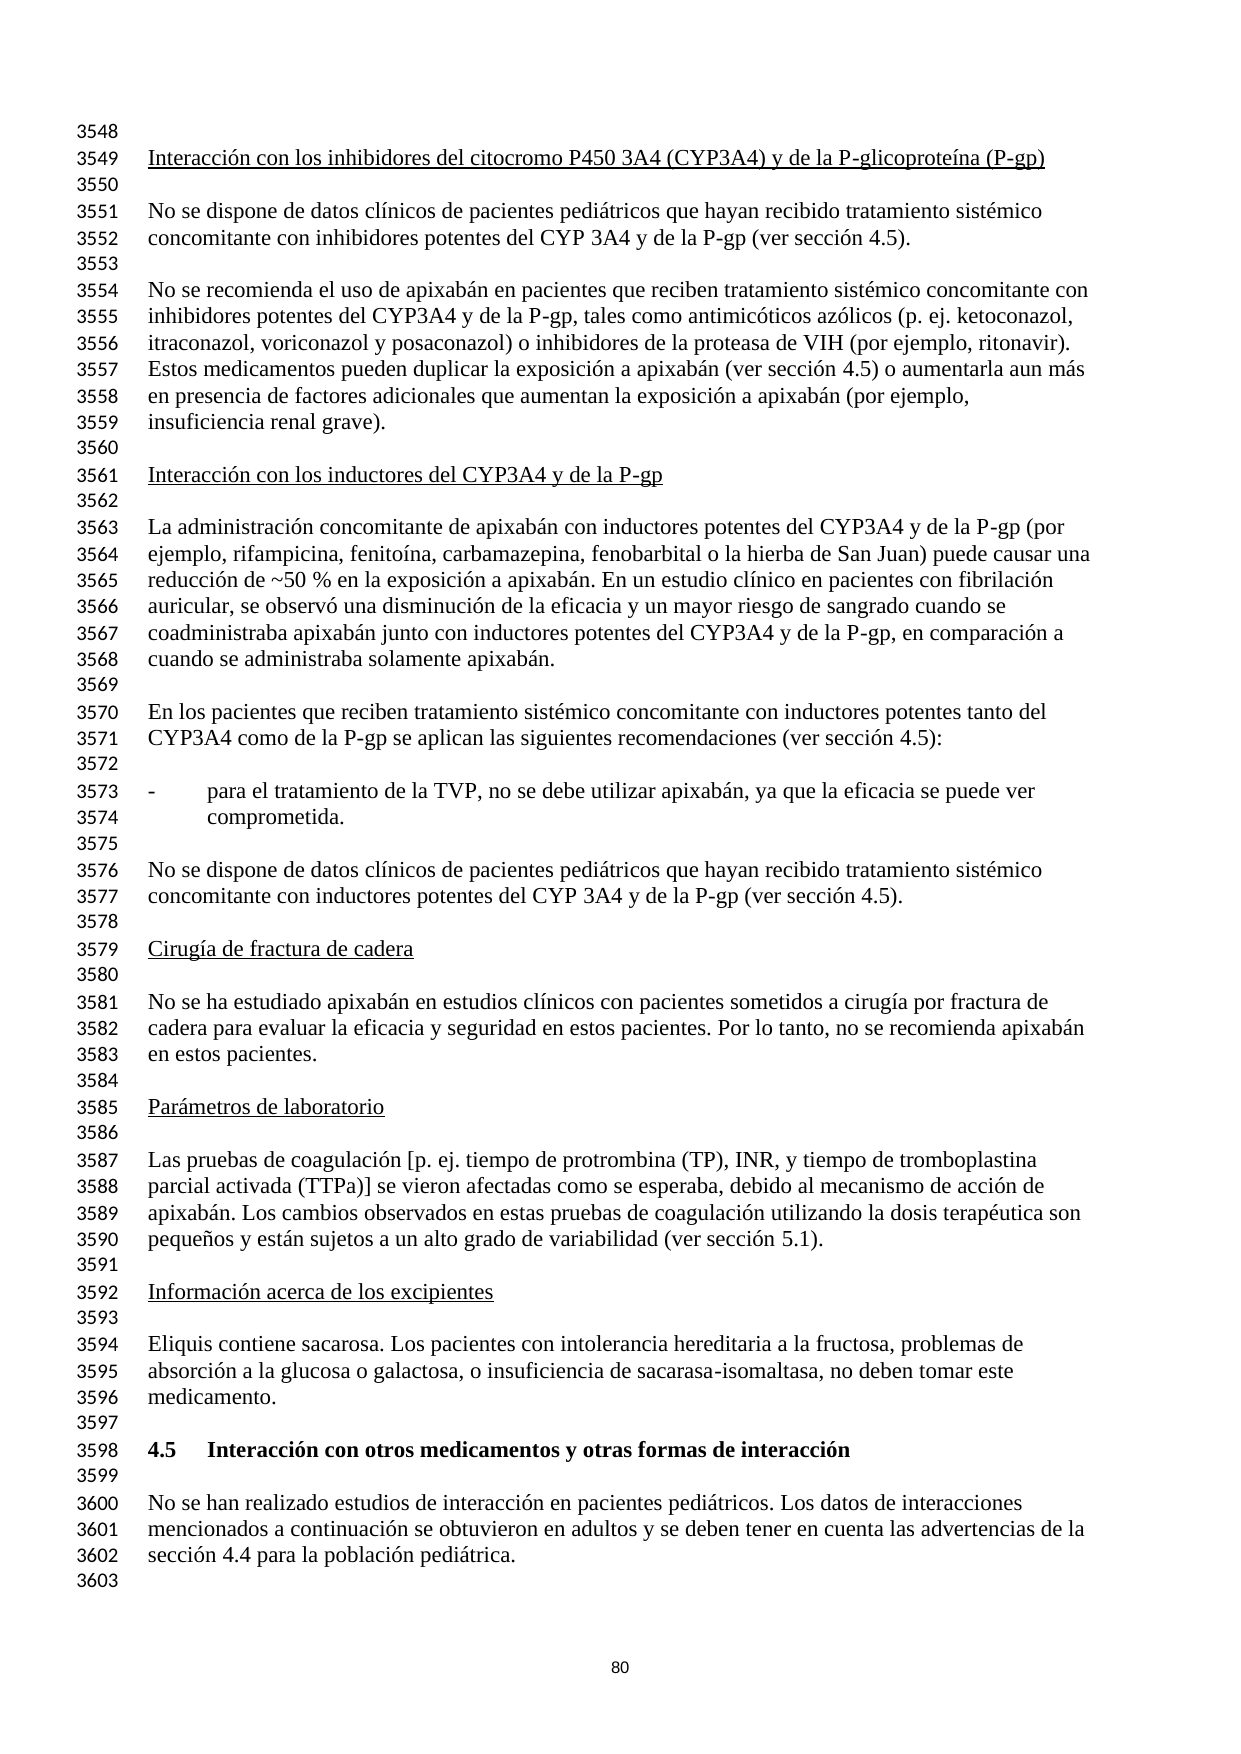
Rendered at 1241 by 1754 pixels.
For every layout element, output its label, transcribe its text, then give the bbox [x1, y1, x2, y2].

text No se han realizado estudios de interacción en pacientes pediátricos. Los datos de interacciones mencionados a continuación se obtuvieron en adultos y se deben tener en cuenta las advertencias de la sección 4.4 para la población pediátrica. [148, 1488, 1092, 1568]
subtitle Parámetros de laboratorio [148, 1093, 1092, 1119]
list para el tratamiento de la TVP, no se debe utilizar apixabán, ya que la eficacia se puede ver comprometida. [148, 777, 1092, 830]
subtitle Interacción con los inductores del CYP3A4 y de la P-gp [148, 461, 1092, 487]
text Eliquis contiene sacarosa. Los pacientes con intolerancia hereditaria a la fructosa, problemas de absorción a la glucosa o galactosa, o insuficiencia de sacarasa-isomaltasa, no deben tomar este medicamento. [148, 1330, 1092, 1409]
text La administración concomitante de apixabán con inductores potentes del CYP3A4 y de la P-gp (por ejemplo, rifampicina, fenitoína, carbamazepina, fenobarbital o la hierba de San Juan) puede causar una reducción de ~50 % en la exposición a apixabán. En un estudio clínico en pacientes con fibrilación auricular, se observó una disminución de la eficacia y un mayor riesgo de sangrado cuando se coadministraba apixabán junto con inductores potentes del CYP3A4 y de la P-gp, en comparación a cuando se administraba solamente apixabán. [148, 513, 1092, 672]
text No se dispone de datos clínicos de pacientes pediátricos que hayan recibido tratamiento sistémico concomitante con inhibidores potentes del CYP 3A4 y de la P-gp (ver sección 4.5). [148, 197, 1092, 250]
subtitle Interacción con los inhibidores del citocromo P450 3A4 (CYP3A4) y de la P-glicoproteína (P-gp) [148, 144, 1092, 171]
subtitle Cirugía de fractura de cadera [148, 935, 1092, 961]
text Las pruebas de coagulación [p. ej. tiempo de protrombina (TP), INR, y tiempo de tromboplastina parcial activada (TTPa)] se vieron afectadas como se esperaba, debido al mecanismo de acción de apixabán. Los cambios observados en estas pruebas de coagulación utilizando la dosis terapéutica son pequeños y están sujetos a un alto grado de variabilidad (ver sección 5.1). [148, 1146, 1092, 1251]
text No se recomienda el uso de apixabán en pacientes que reciben tratamiento sistémico concomitante con inhibidores potentes del CYP3A4 y de la P-gp, tales como antimicóticos azólicos (p. ej. ketoconazol, itraconazol, voriconazol y posaconazol) o inhibidores de la proteasa de VIH (por ejemplo, ritonavir). Estos medicamentos pueden duplicar la exposición a apixabán (ver sección 4.5) o aumentarla aun más en presencia de factores adicionales que aumentan la exposición a apixabán (por ejemplo, insuficiencia renal grave). [148, 276, 1092, 434]
text En los pacientes que reciben tratamiento sistémico concomitante con inductores potentes tanto del CYP3A4 como de la P-gp se aplican las siguientes recomendaciones (ver sección 4.5): [148, 698, 1092, 751]
subtitle Información acerca de los excipientes [148, 1278, 1092, 1304]
text No se dispone de datos clínicos de pacientes pediátricos que hayan recibido tratamiento sistémico concomitante con inductores potentes del CYP 3A4 y de la P-gp (ver sección 4.5). [148, 856, 1092, 909]
subtitle 4.5 Interacción con otros medicamentos y otras formas de interacción [148, 1436, 1092, 1462]
text No se ha estudiado apixabán en estudios clínicos con pacientes sometidos a cirugía por fractura de cadera para evaluar la eficacia y seguridad en estos pacientes. Por lo tanto, no se recomienda apixabán en estos pacientes. [148, 988, 1092, 1067]
